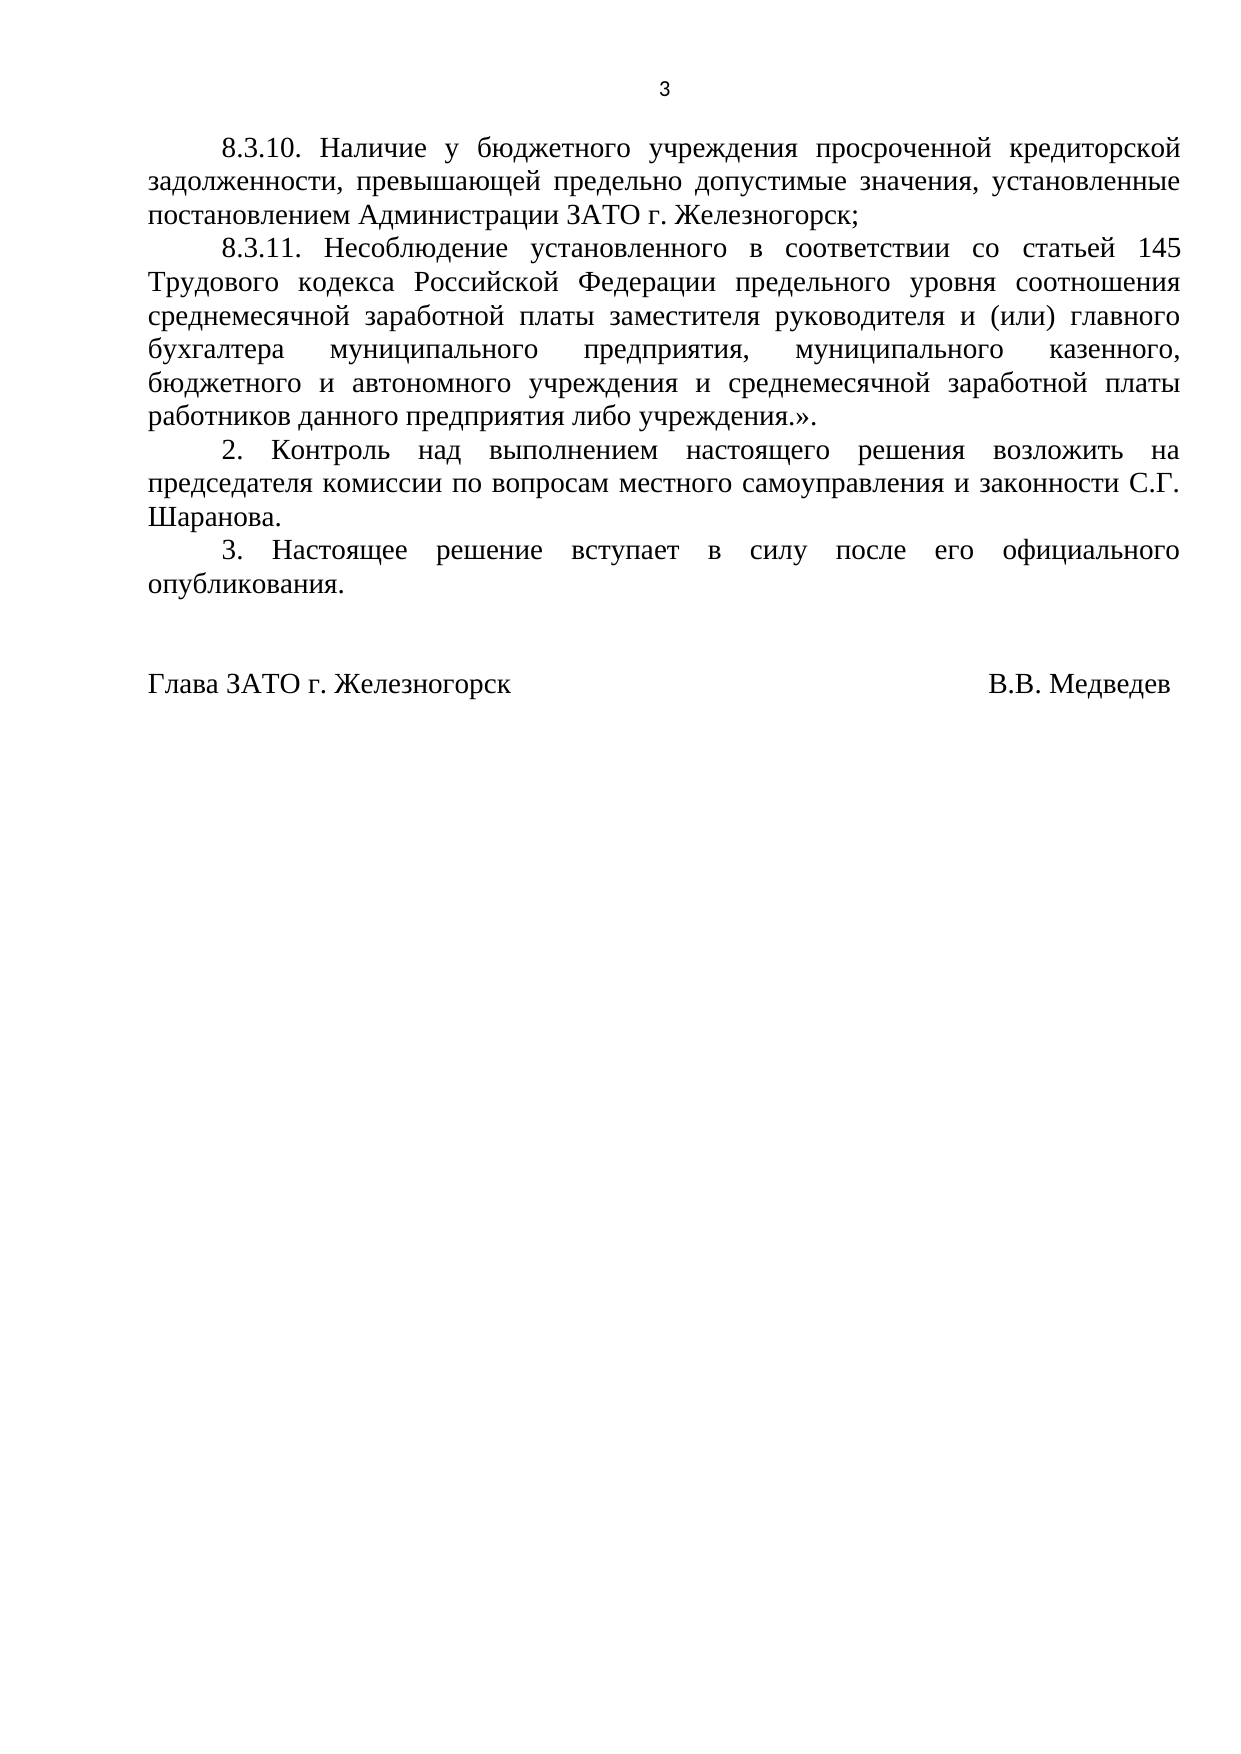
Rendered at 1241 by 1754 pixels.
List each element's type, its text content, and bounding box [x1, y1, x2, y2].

text 8.3.11. Несоблюдение установленного в соответствии со статьей 145 Трудового кодекса Российской Федерации предельного уровня соотношения среднемесячной заработной платы заместителя руководителя и (или) главного бухгалтера муниципального предприятия, муниципального казенного, бюджетного и автономного учреждения и среднемесячной заработной платы работников данного предприятия либо учреждения.». [148, 231, 1181, 432]
text Глава ЗАТО г. Железногорск В.В. Медведев [148, 667, 1181, 700]
text 8.3.10. Наличие у бюджетного учреждения просроченной кредиторской задолженности, превышающей предельно допустимые значения, установленные постановлением Администрации ЗАТО г. Железногорск; [148, 130, 1181, 231]
text 3. Настоящее решение вступает в силу после его официального опубликования. [148, 532, 1181, 599]
text 2. Контроль над выполнением настоящего решения возложить на председателя комиссии по вопросам местного самоуправления и законности С.Г. Шаранова. [148, 432, 1181, 532]
